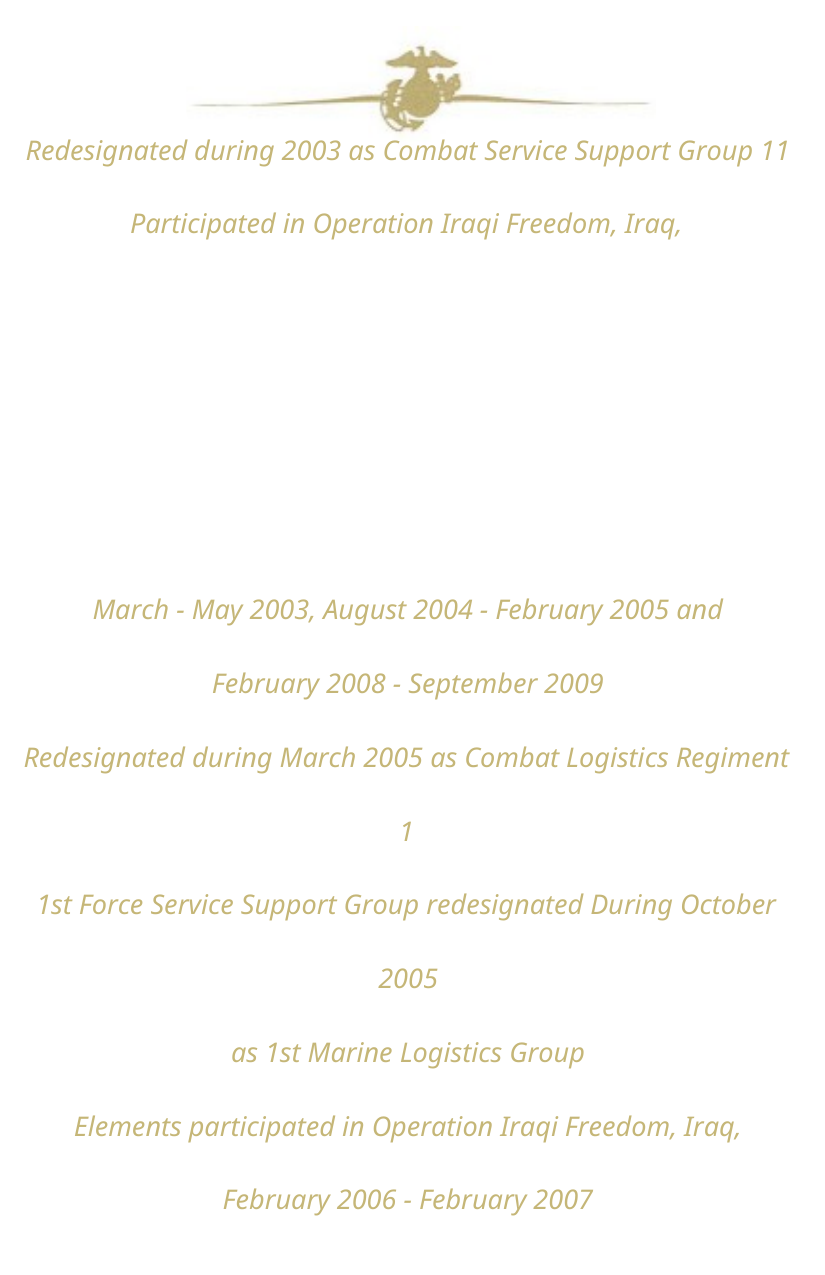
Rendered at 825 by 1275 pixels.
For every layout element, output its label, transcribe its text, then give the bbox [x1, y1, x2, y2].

subtitle 1st Force Service Support Group redesignated During October 2005 [19, 886, 797, 996]
subtitle Elements participated in Operation Iraqi Freedom, Iraq, [19, 1107, 797, 1144]
subtitle Redesignated during March 2005 as Combat Logistics Regiment 1 [19, 738, 797, 849]
subtitle as 1st Marine Logistics Group [19, 1033, 797, 1070]
subtitle Redesignated during 2003 as Combat Service Support Group 11 [19, 131, 797, 168]
subtitle March - May 2003, August 2004 - February 2005 and [19, 591, 797, 628]
subtitle Participated in Operation Iraqi Freedom, Iraq, [19, 205, 797, 242]
subtitle February 2008 - September 2009 [19, 664, 797, 701]
picture [186, 26, 657, 131]
subtitle February 2006 - February 2007 [19, 1181, 797, 1218]
